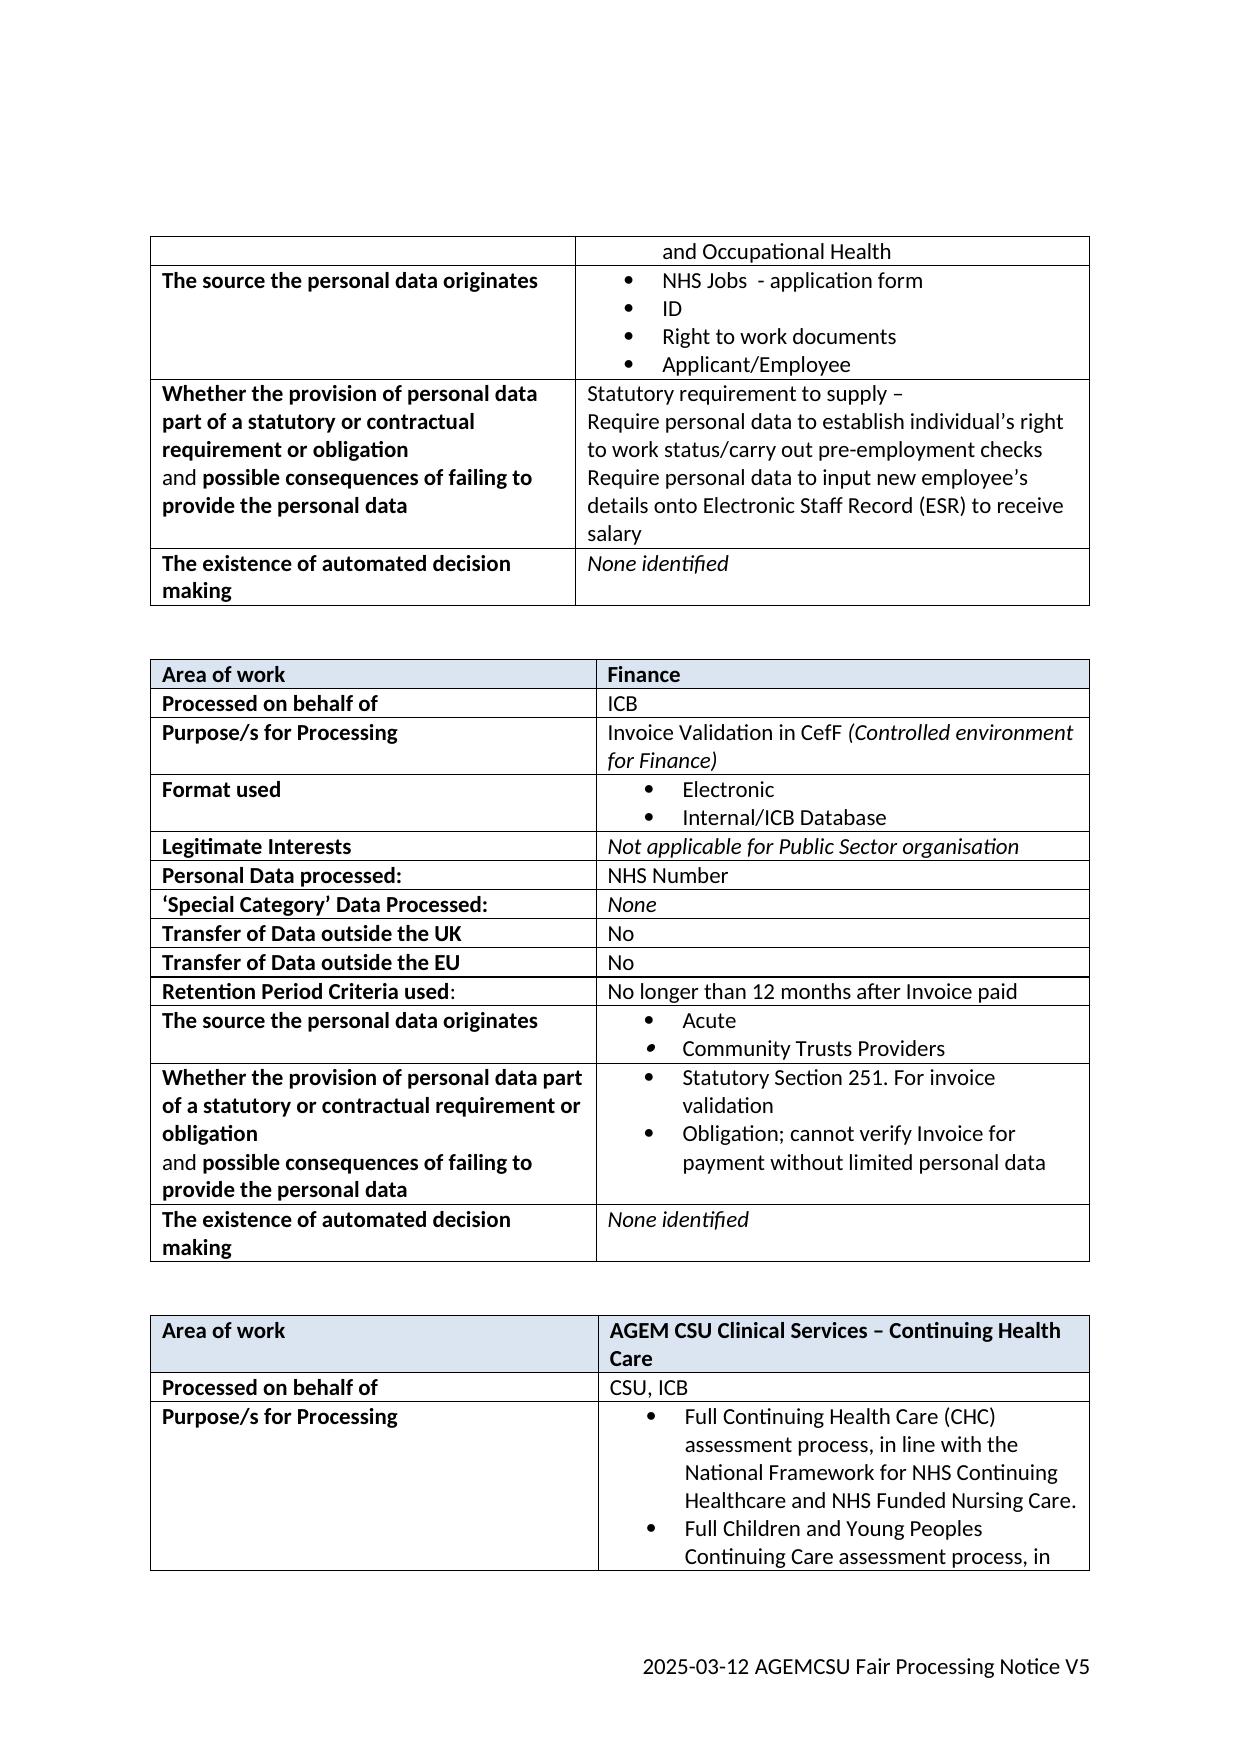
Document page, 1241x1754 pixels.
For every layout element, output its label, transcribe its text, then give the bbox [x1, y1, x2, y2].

table_cell None identified [597, 1205, 1089, 1261]
table_cell The existence of automated decision making [151, 549, 575, 605]
table_cell Whether the provision of personal data part of a statutory or contractual requirement or obligation and possible consequences of failing to provide the personal data [151, 1064, 596, 1204]
table_cell Transfer of Data outside the EU [151, 948, 596, 976]
table_cell Invoice Validation in CefF (Controlled environment for Finance) [597, 718, 1089, 774]
table_header Area of work [151, 660, 596, 688]
table_cell No [597, 948, 1089, 976]
table_cell None [597, 890, 1089, 918]
table_cell Not applicable for Public Sector organisation [597, 832, 1089, 860]
table_cell Format used [151, 775, 596, 831]
table_cell Personal Data processed: [151, 861, 596, 889]
table_cell Transfer of Data outside the UK [151, 919, 596, 947]
table_cell None identified [576, 549, 1089, 605]
table_cell No [597, 919, 1089, 947]
table_cell Statutory Section 251. For invoice validation Obligation; cannot verify Invoice for payment without limited personal data [597, 1064, 1089, 1204]
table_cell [599, 1402, 1089, 1570]
table_cell The source the personal data originates [151, 266, 575, 378]
table_cell Retention Period Criteria used: [151, 978, 596, 1005]
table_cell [151, 1402, 598, 1570]
table_cell Whether the provision of personal data part of a statutory or contractual requirement or obligation and possible consequences of failing to provide the personal data [151, 380, 575, 548]
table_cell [151, 237, 575, 265]
table_cell Processed on behalf of [151, 1373, 598, 1401]
table_cell No longer than 12 months after Invoice paid [597, 978, 1089, 1005]
table_cell ‘Special Category’ Data Processed: [151, 890, 596, 918]
table_cell CSU, ICB [599, 1373, 1089, 1401]
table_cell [576, 237, 1089, 265]
table_cell NHS Number [597, 861, 1089, 889]
table_cell Acute Community Trusts Providers [597, 1006, 1089, 1062]
table_cell Electronic Internal/ICB Database [597, 775, 1089, 831]
table_cell NHS Jobs - application form ID Right to work documents Applicant/Employee [576, 266, 1089, 378]
table_header AGEM CSU Clinical Services – Continuing Health Care [599, 1316, 1089, 1372]
table_cell Legitimate Interests [151, 832, 596, 860]
table_cell The existence of automated decision making [151, 1205, 596, 1261]
table_cell ICB [597, 689, 1089, 717]
table_cell The source the personal data originates [151, 1006, 596, 1062]
table_cell Processed on behalf of [151, 689, 596, 717]
table_cell Purpose/s for Processing [151, 718, 596, 774]
table_header Finance [597, 660, 1089, 688]
table_cell Statutory requirement to supply – Require personal data to establish individual’s right to work status/carry out pre-employment checks Require personal data to input new employee’s details onto Electronic Staff Record (ESR) to receive salary [576, 380, 1089, 548]
table_header Area of work [151, 1316, 598, 1372]
